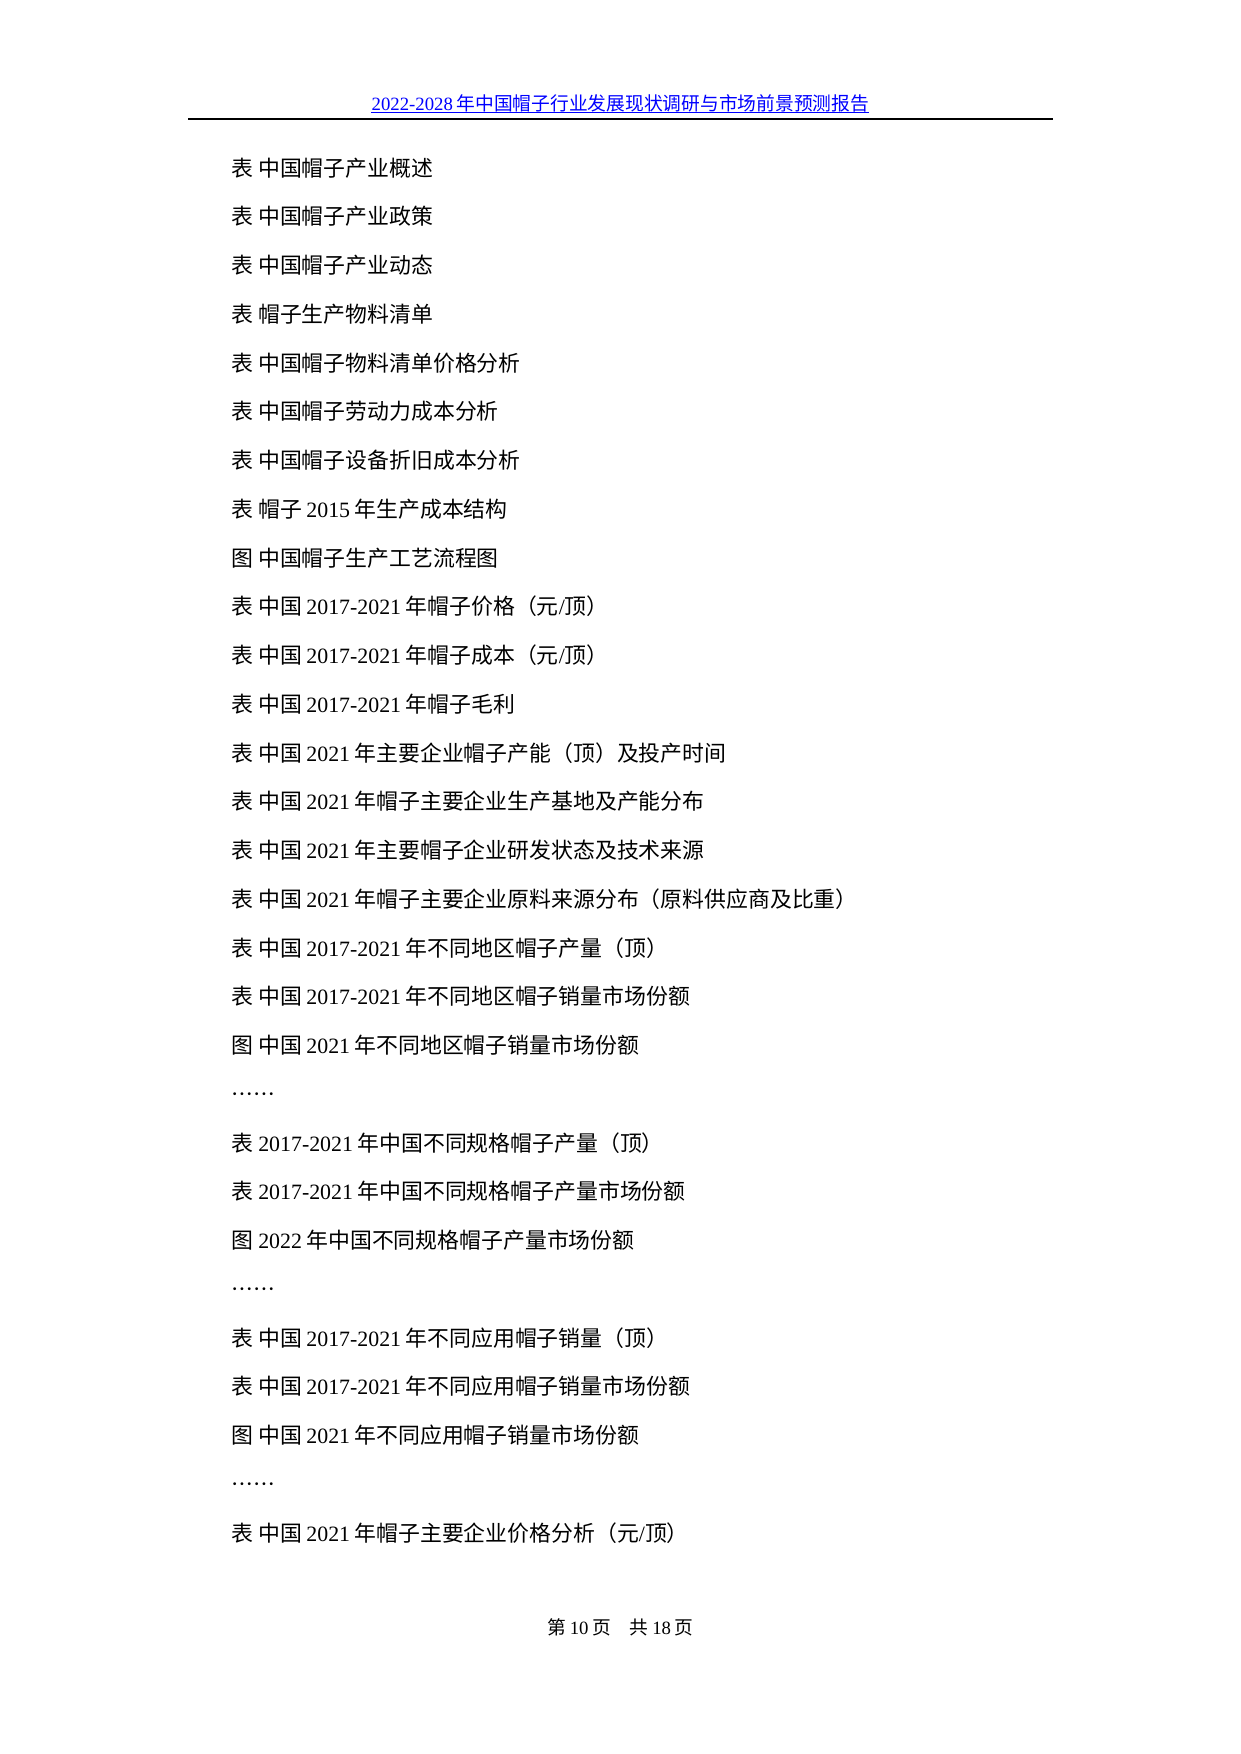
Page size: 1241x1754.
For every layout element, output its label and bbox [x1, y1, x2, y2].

text [187, 150, 1053, 1548]
